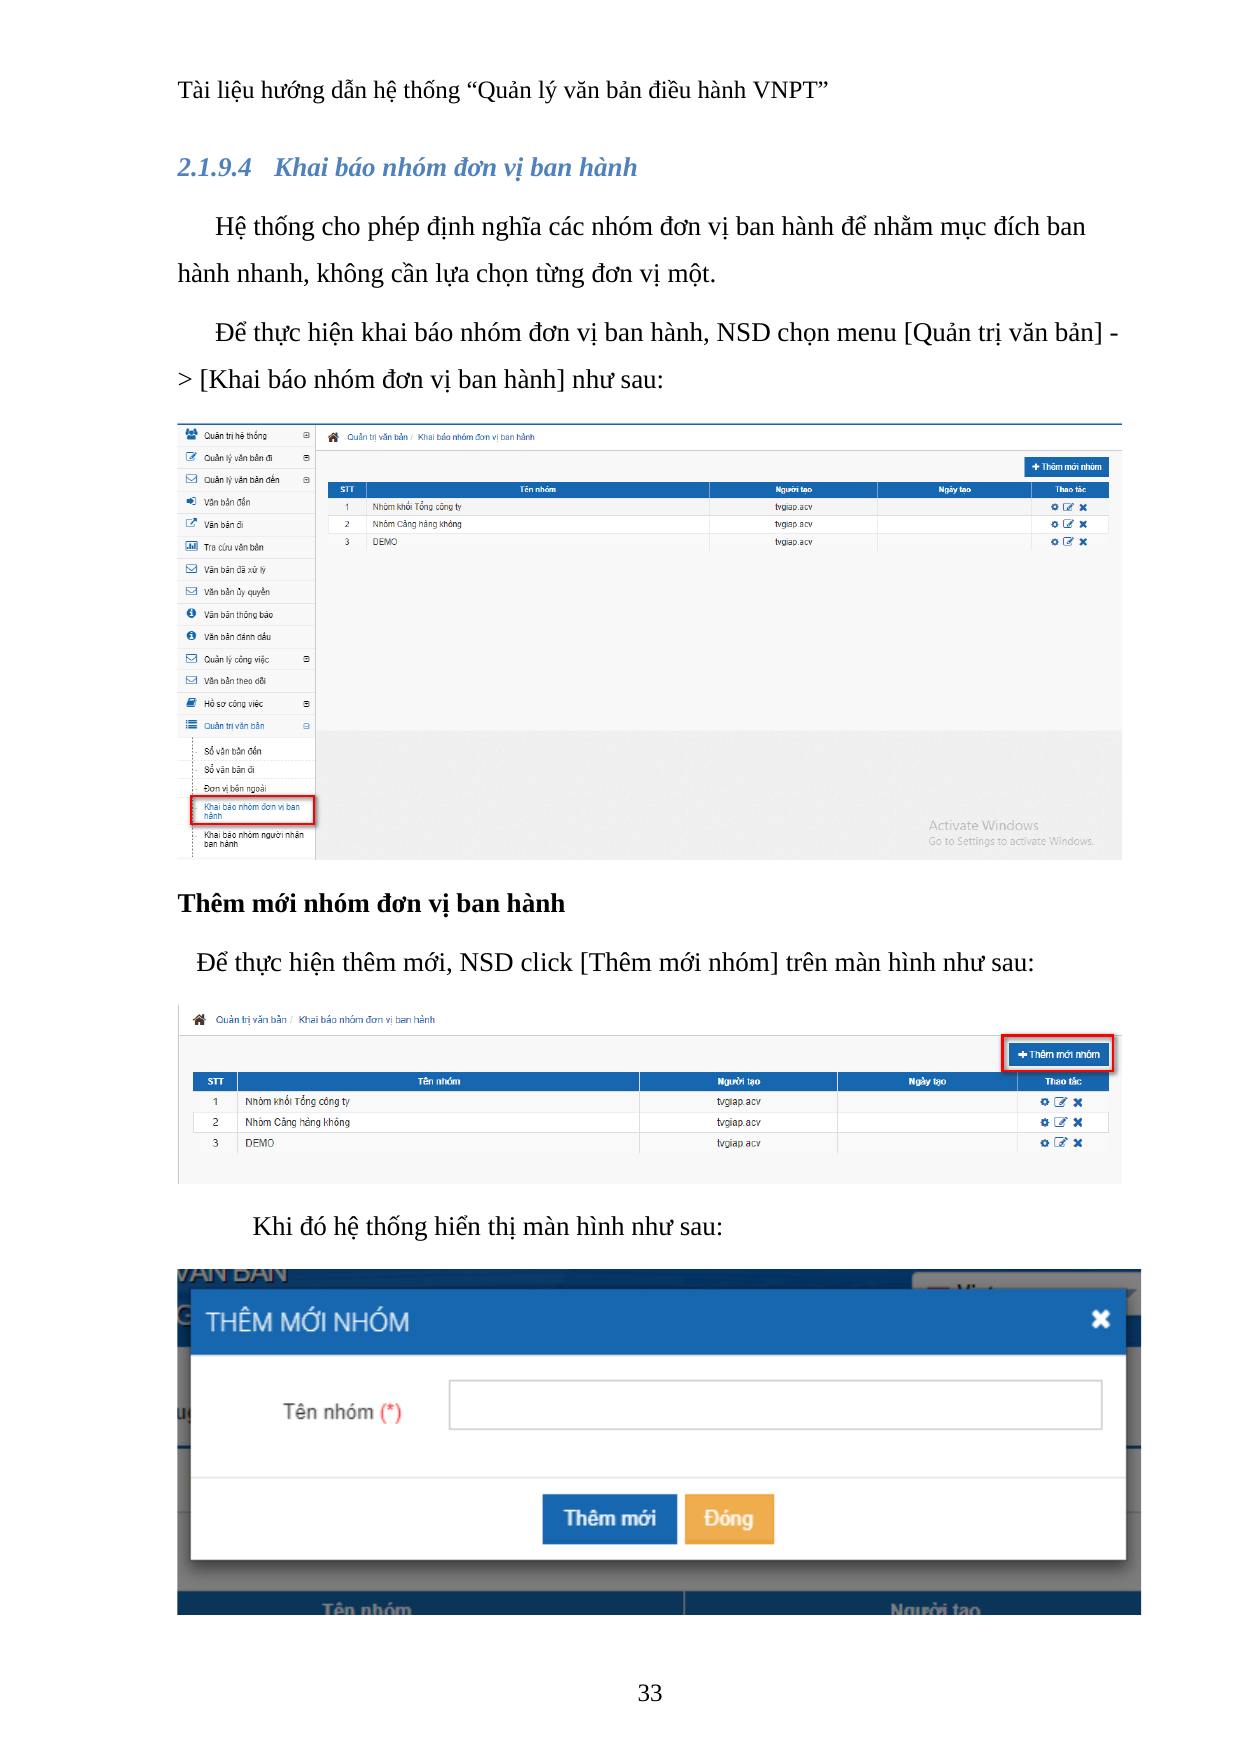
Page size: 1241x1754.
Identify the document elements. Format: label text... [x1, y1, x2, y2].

picture [177, 422, 1123, 860]
text Hệ thống cho phép định nghĩa các nhóm đơn vị ban hành để nhằm mục đích ban hành nhanh, không cần lựa chọn từng đơn vị một. [177, 210, 1122, 288]
picture [177, 1269, 1142, 1615]
picture [177, 1005, 1123, 1184]
text Thêm mới nhóm đơn vị ban hành [177, 887, 1122, 918]
text Để thực hiện thêm mới, NSD click [Thêm mới nhóm] trên màn hình như sau: [177, 946, 1122, 977]
text Để thực hiện khai báo nhóm đơn vị ban hành, NSD chọn menu [Quản trị văn bản] -> [Khai báo nhóm đơn vị ban hành] như sau: [177, 316, 1122, 394]
subtitle Khai báo nhóm đơn vị ban hành [177, 151, 1122, 182]
text Khi đó hệ thống hiển thị màn hình như sau: [177, 1211, 1122, 1242]
